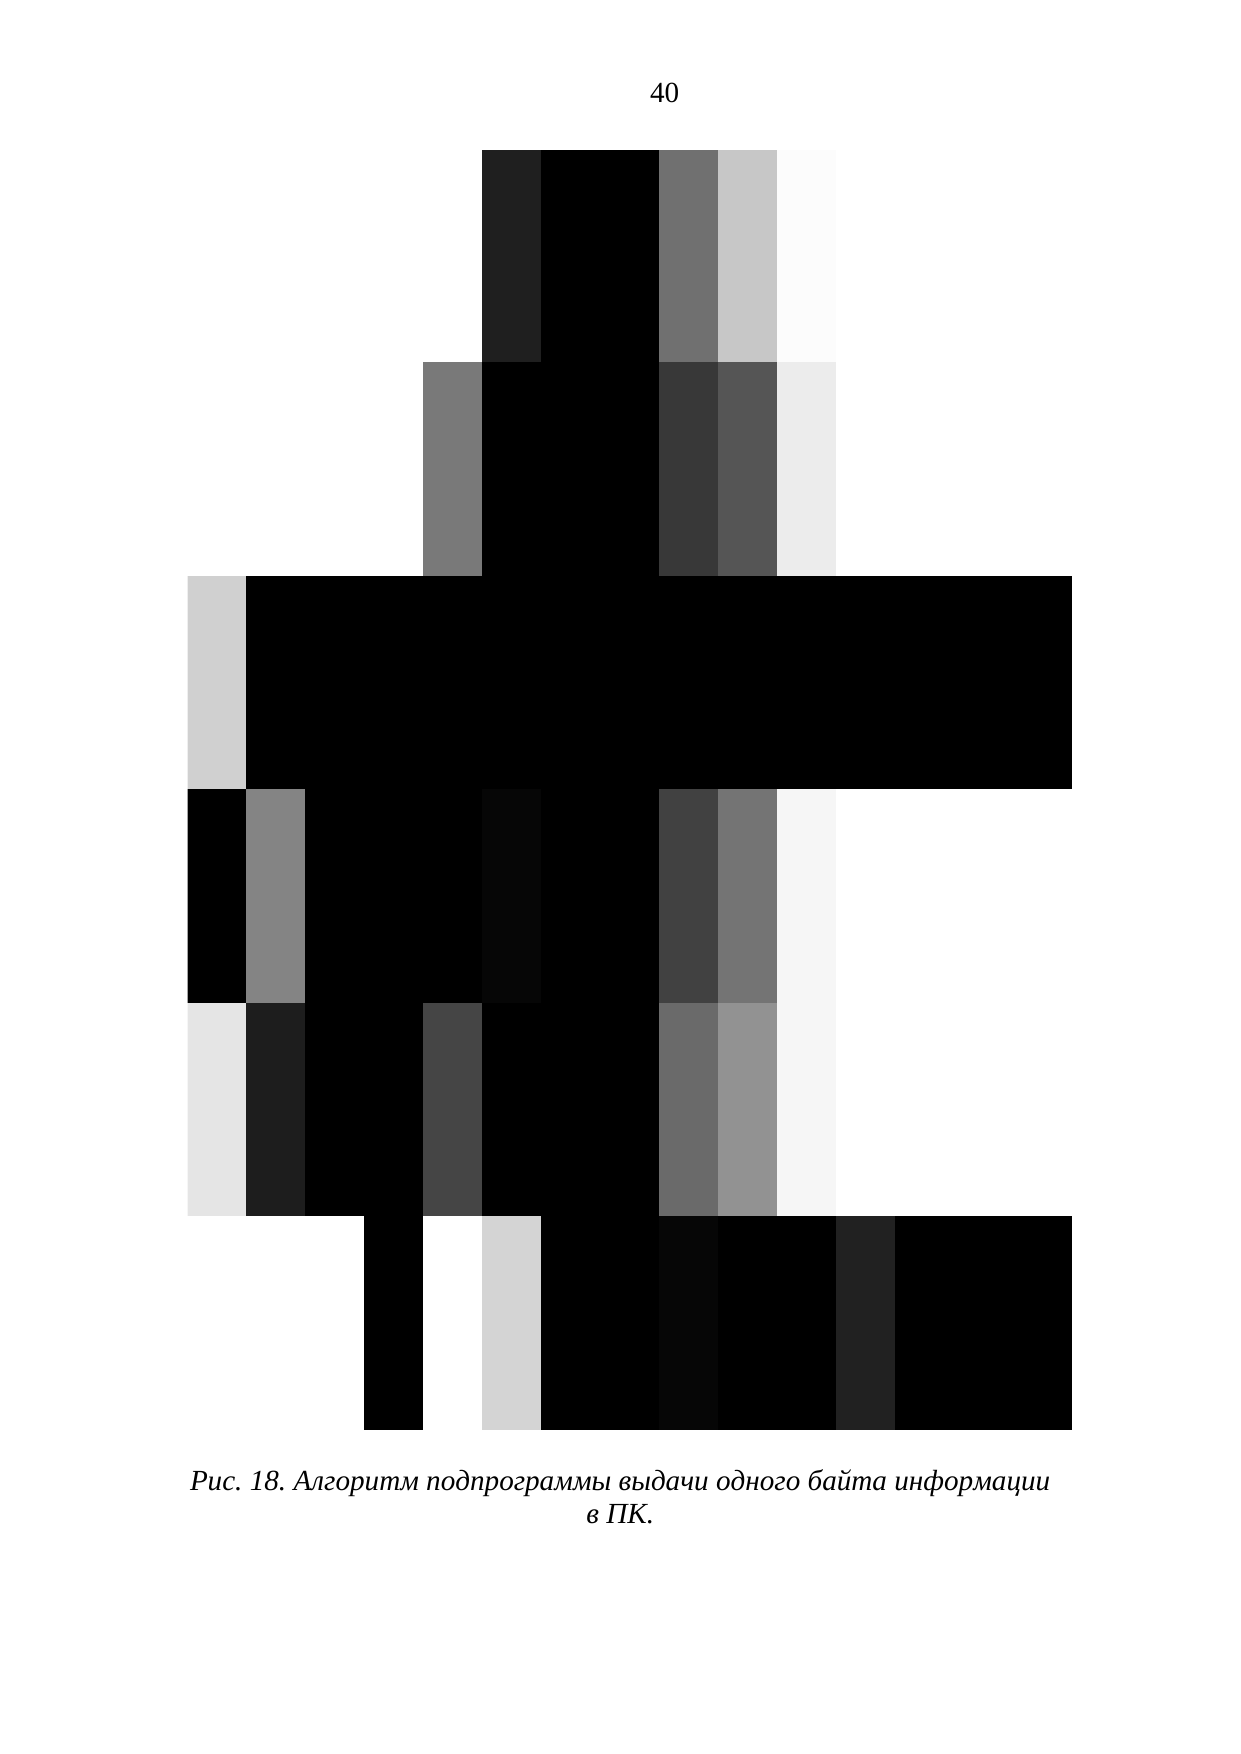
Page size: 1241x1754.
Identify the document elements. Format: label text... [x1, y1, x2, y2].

text Рис. 18. Алгоритм подпрограммы выдачи одного байта информации в ПК. [187, 1463, 1053, 1530]
